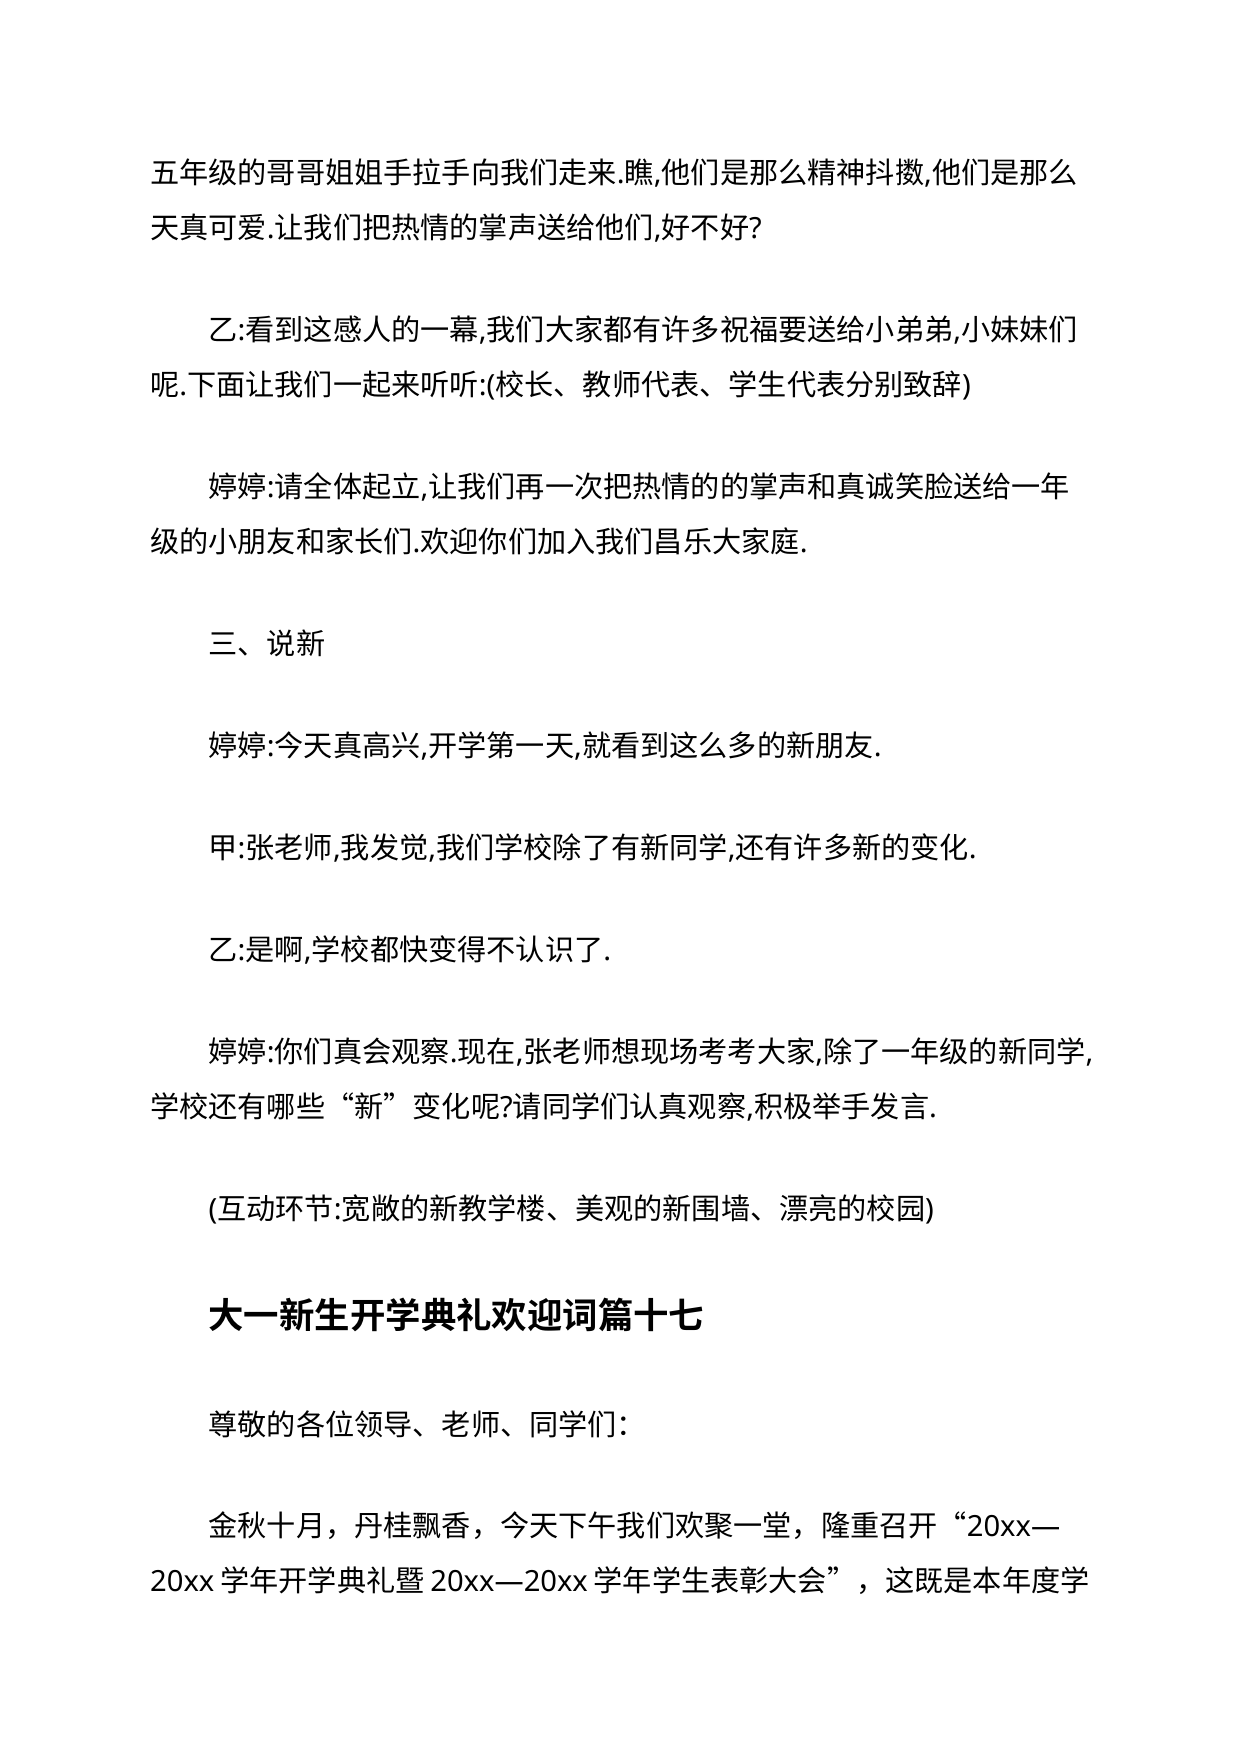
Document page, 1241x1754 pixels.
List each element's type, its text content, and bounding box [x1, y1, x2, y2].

text (互动环节:宽敞的新教学楼、美观的新围墙、漂亮的校园) [150, 1186, 1090, 1228]
text 婷婷:请全体起立,让我们再一次把热情的的掌声和真诚笑脸送给一年级的小朋友和家长们.欢迎你们加入我们昌乐大家庭. [150, 464, 1090, 561]
text 乙:看到这感人的一幕,我们大家都有许多祝福要送给小弟弟,小妹妹们呢.下面让我们一起来听听:(校长、教师代表、学生代表分别致辞) [150, 307, 1090, 404]
text 大一新生开学典礼欢迎词篇十七 [150, 1288, 1090, 1339]
text 三、说新 [150, 621, 1090, 663]
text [150, 1503, 1090, 1600]
text 婷婷:今天真高兴,开学第一天,就看到这么多的新朋友. [150, 723, 1090, 765]
text 乙:是啊,学校都快变得不认识了. [150, 927, 1090, 969]
text 婷婷:你们真会观察.现在,张老师想现场考考大家,除了一年级的新同学,学校还有哪些“新”变化呢?请同学们认真观察,积极举手发言. [150, 1029, 1090, 1126]
text 甲:张老师,我发觉,我们学校除了有新同学,还有许多新的变化. [150, 825, 1090, 867]
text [150, 150, 1090, 247]
text 尊敬的各位领导、老师、同学们： [150, 1401, 1090, 1443]
